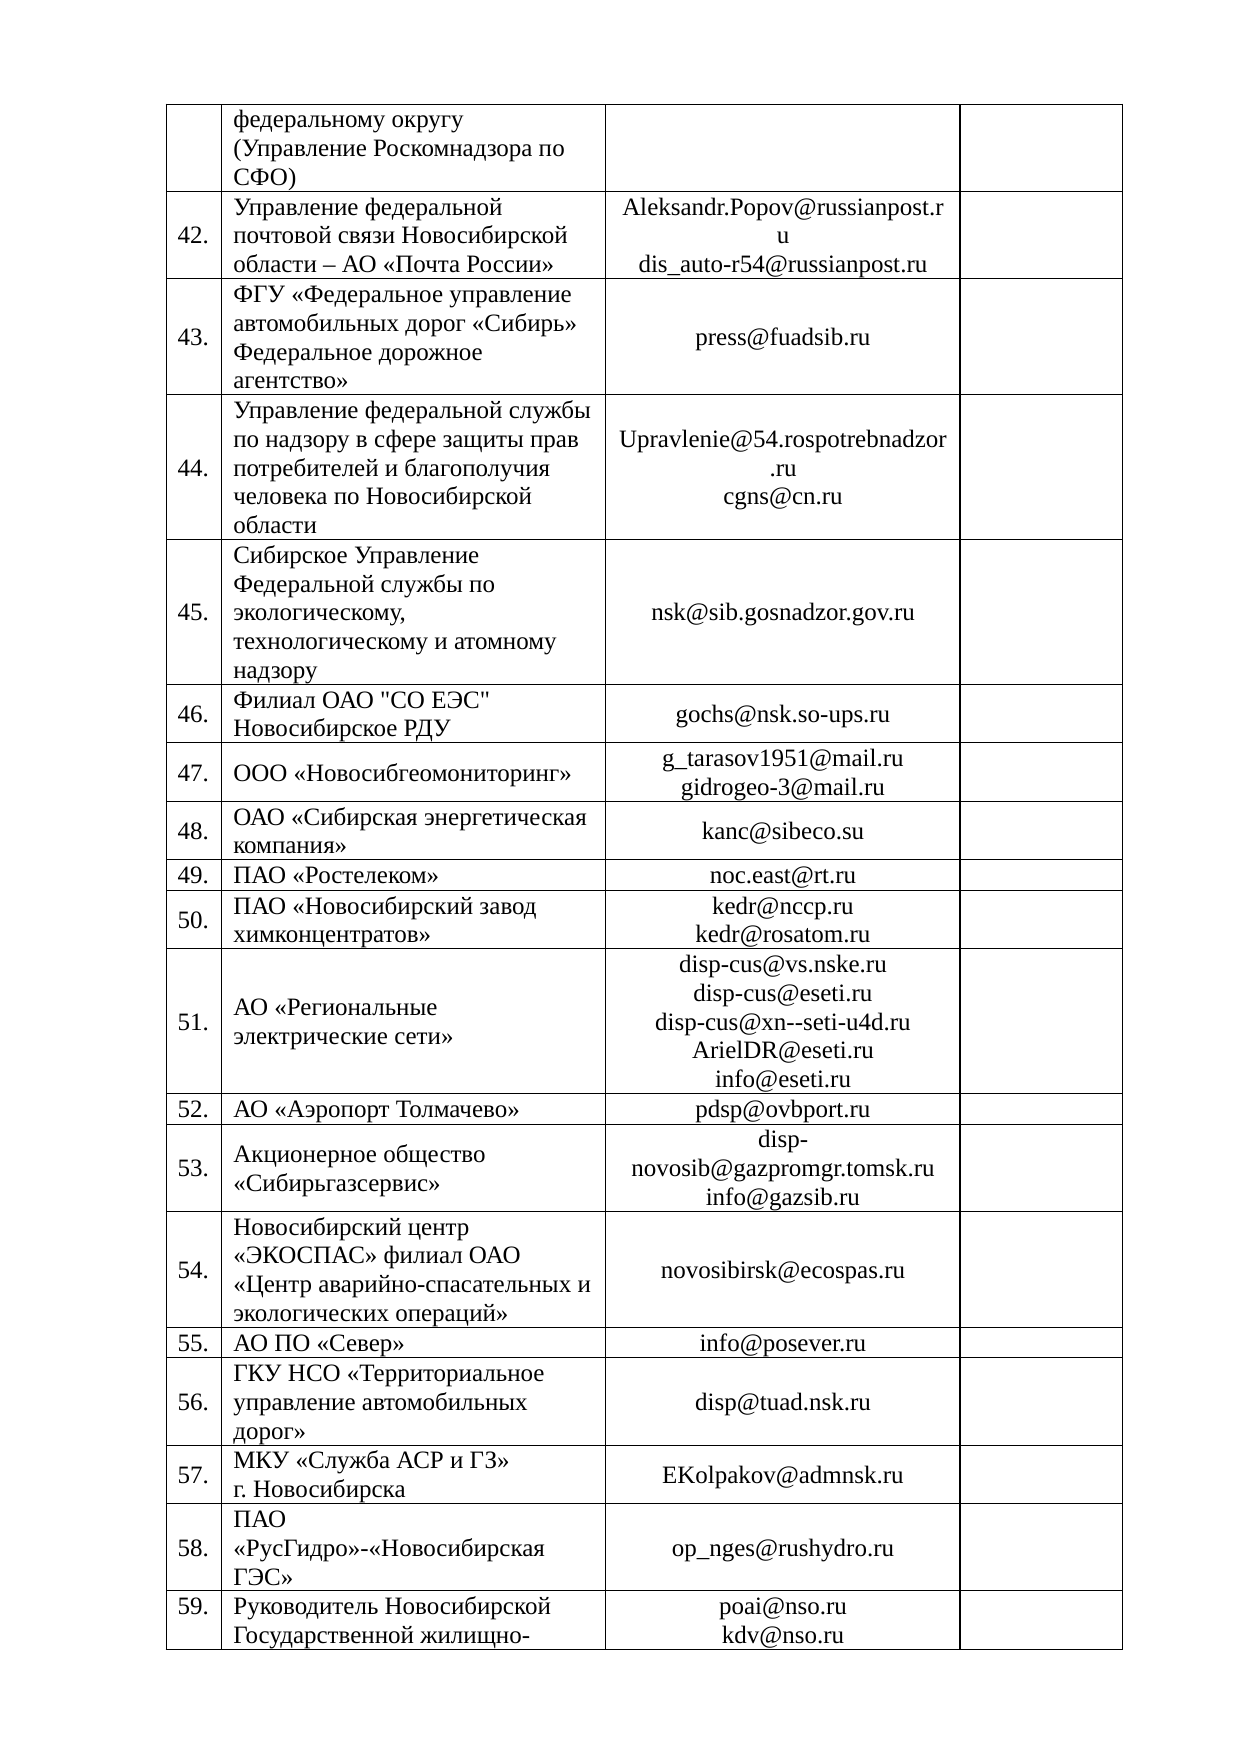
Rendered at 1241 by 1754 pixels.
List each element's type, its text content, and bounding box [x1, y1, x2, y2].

table_cell [961, 949, 1122, 1093]
table_cell [961, 395, 1122, 539]
table_cell [167, 1328, 221, 1357]
table_cell [167, 279, 221, 394]
table_cell kanc@sibeco.su [606, 802, 959, 859]
table_cell disp-novosib@gazpromgr.tomsk.ru info@gazsib.ru [606, 1125, 959, 1211]
table_cell ООО «Новосибгеомониторинг» [222, 743, 605, 801]
table_cell info@posever.ru [606, 1328, 959, 1357]
table_cell [961, 1125, 1122, 1211]
table_cell [961, 1591, 1122, 1649]
table_cell [167, 395, 221, 539]
table_cell [167, 192, 221, 278]
table_cell [961, 1446, 1122, 1503]
table_cell [167, 1591, 221, 1649]
table_cell [167, 860, 221, 890]
table_cell АО «Аэропорт Толмачево» [222, 1094, 605, 1123]
table_cell Aleksandr.Popov@russianpost.ru dis_auto-r54@russianpost.ru [606, 192, 959, 278]
table_cell press@fuadsib.ru [606, 279, 959, 394]
table_cell Управление федеральной службы по надзору в сфере защиты прав потребителей и благополучия человека по Новосибирской области [222, 395, 605, 539]
table_cell Сибирское Управление Федеральной службы по экологическому, технологическому и атомному надзору [222, 540, 605, 684]
table_cell [961, 860, 1122, 890]
table_cell Акционерное общество «Сибирьгазсервис» [222, 1125, 605, 1211]
table_cell [167, 1125, 221, 1211]
table_cell [961, 540, 1122, 684]
table_cell noc.east@rt.ru [606, 860, 959, 890]
table_cell [961, 685, 1122, 742]
table_cell [167, 1212, 221, 1327]
table_cell АО ПО «Север» [222, 1328, 605, 1357]
table_cell [961, 105, 1122, 191]
table_cell [961, 279, 1122, 394]
table_cell [961, 1212, 1122, 1327]
table_cell Новосибирский центр «ЭКОСПАС» филиал ОАО «Центр аварийно-спасательных и экологических операций» [222, 1212, 605, 1327]
table_cell [167, 1446, 221, 1503]
table_cell nsk@sib.gosnadzor.gov.ru [606, 540, 959, 684]
table_cell Филиал ОАО "СО ЕЭС" Новосибирское РДУ [222, 685, 605, 742]
table_cell pdsp@ovbport.ru [606, 1094, 959, 1123]
table_cell g_tarasov1951@mail.ru gidrogeo-3@mail.ru [606, 743, 959, 801]
table_cell [167, 540, 221, 684]
table_cell [961, 1504, 1122, 1590]
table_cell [222, 1591, 605, 1649]
table_cell [167, 105, 221, 191]
table_cell novosibirsk@ecospas.ru [606, 1212, 959, 1327]
table_cell [961, 743, 1122, 801]
table_cell gochs@nsk.so-ups.ru [606, 685, 959, 742]
table_cell op_nges@rushydro.ru [606, 1504, 959, 1590]
table_cell ОАО «Сибирская энергетическая компания» [222, 802, 605, 859]
table_cell МКУ «Служба АСР и ГЗ» г. Новосибирска [222, 1446, 605, 1503]
table_cell [167, 891, 221, 948]
table_cell [167, 1504, 221, 1590]
table_cell kedr@nccp.ru kedr@rosatom.ru [606, 891, 959, 948]
table_cell [961, 1358, 1122, 1444]
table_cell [222, 105, 605, 191]
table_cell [606, 105, 959, 191]
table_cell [606, 1591, 959, 1649]
table_cell disp@tuad.nsk.ru [606, 1358, 959, 1444]
table_cell [167, 743, 221, 801]
table_cell [167, 685, 221, 742]
table_cell [167, 949, 221, 1093]
table_cell [167, 1358, 221, 1444]
table_cell EKolpakov@admnsk.ru [606, 1446, 959, 1503]
table_cell [961, 802, 1122, 859]
table_cell Управление федеральной почтовой связи Новосибирской области – АО «Почта России» [222, 192, 605, 278]
table_cell [167, 802, 221, 859]
table_cell [961, 891, 1122, 948]
table_cell ФГУ «Федеральное управление автомобильных дорог «Сибирь» Федеральное дорожное агентство» [222, 279, 605, 394]
table_cell Upravlenie@54.rospotrebnadzor.ru cgns@cn.ru [606, 395, 959, 539]
table_cell [961, 1094, 1122, 1123]
table_cell disp-cus@vs.nske.ru disp-cus@еseti.ru disp-cus@xn--seti-u4d.ru ArielDR@eseti.ru info@eseti.ru [606, 949, 959, 1093]
table_cell ГКУ НСО «Территориальное управление автомобильных дорог» [222, 1358, 605, 1444]
table_cell [961, 192, 1122, 278]
table_cell ПАО «Новосибирский завод химконцентратов» [222, 891, 605, 948]
table_cell ПАО «РусГидро»-«Новосибирская ГЭС» [222, 1504, 605, 1590]
table_cell [167, 1094, 221, 1123]
table_cell [961, 1328, 1122, 1357]
table_cell АО «Региональные электрические сети» [222, 949, 605, 1093]
table_cell ПАО «Ростелеком» [222, 860, 605, 890]
